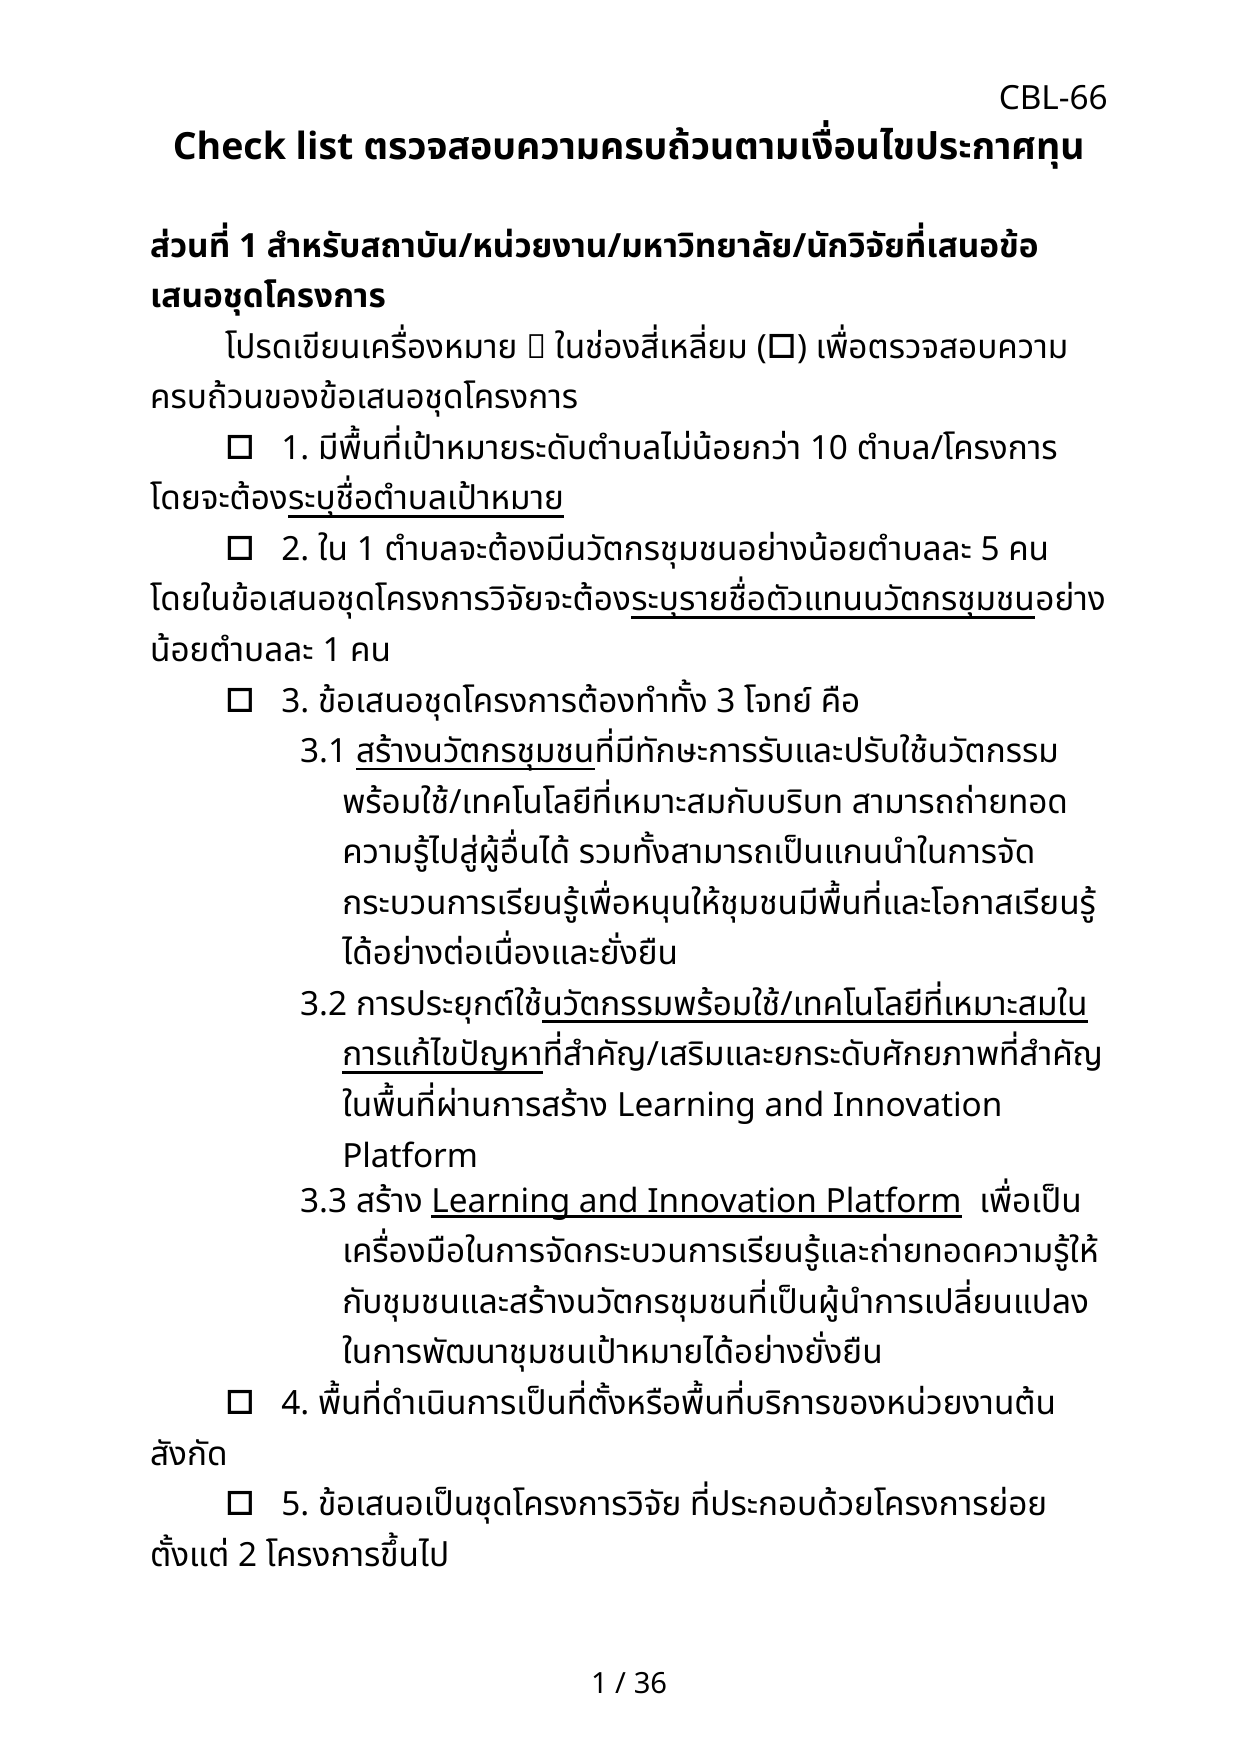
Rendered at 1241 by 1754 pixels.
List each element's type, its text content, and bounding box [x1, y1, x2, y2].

text โปรดเขียนเครื่องหมาย ในช่องสี่เหลี่ยม () เพื่อตรวจสอบความครบถ้วนของข้อเสนอชุดโครงการ [150, 323, 1107, 424]
text 1. มีพื้นที่เป้าหมายระดับตำบลไม่น้อยกว่า 10 ตำบล/โครงการ โดยจะต้องระบุชื่อตำบลเป้าหมาย [150, 424, 1107, 525]
text Check list ตรวจสอบความครบถ้วนตามเงื่อนไขประกาศทุน [150, 119, 1107, 176]
text 3. ข้อเสนอชุดโครงการต้องทำทั้ง 3 โจทย์ คือ [225, 676, 1107, 727]
text 3.3 สร้าง Learning and Innovation Platform เพื่อเป็นเครื่องมือในการจัดกระบวนการเรียนรู้และถ่ายทอดความรู้ให้กับชุมชนและสร้างนวัตกรชุมชนที่เป็นผู้นำการเปลี่ยนแปลงในการพัฒนาชุมชนเป้าหมายได้อย่างยั่งยืน [300, 1177, 1107, 1379]
text 3.2 การประยุกต์ใช้นวัตกรรมพร้อมใช้/เทคโนโลยีที่เหมาะสมในการแก้ไขปัญหาที่สำคัญ/เสริมและยกระดับศักยภาพที่สำคัญในพื้นที่ผ่านการสร้าง Learning and Innovation Platform [300, 979, 1107, 1177]
text 5. ข้อเสนอเป็นชุดโครงการวิจัย ที่ประกอบด้วยโครงการย่อยตั้งแต่ 2 โครงการขึ้นไป [150, 1480, 1107, 1581]
text 4. พื้นที่ดำเนินการเป็นที่ตั้งหรือพื้นที่บริการของหน่วยงานต้นสังกัด [150, 1379, 1107, 1480]
text 3.1 สร้างนวัตกรชุมชนที่มีทักษะการรับและปรับใช้นวัตกรรมพร้อมใช้/เทคโนโลยีที่เหมาะสมกับบริบท สามารถถ่ายทอดความรู้ไปสู่ผู้อื่นได้ รวมทั้งสามารถเป็นแกนนำในการจัดกระบวนการเรียนรู้เพื่อหนุนให้ชุมชนมีพื้นที่และโอกาสเรียนรู้ได้อย่างต่อเนื่องและยั่งยืน [300, 727, 1107, 979]
text ส่วนที่ 1 สำหรับสถาบัน/หน่วยงาน/มหาวิทยาลัย/นักวิจัยที่เสนอข้อเสนอชุดโครงการ [150, 222, 1107, 323]
text 2. ใน 1 ตำบลจะต้องมีนวัตกรชุมชนอย่างน้อยตำบลละ 5 คน โดยในข้อเสนอชุดโครงการวิจัยจะต้องระบุรายชื่อตัวแทนนวัตกรชุมชนอย่างน้อยตำบลละ 1 คน [150, 525, 1107, 676]
